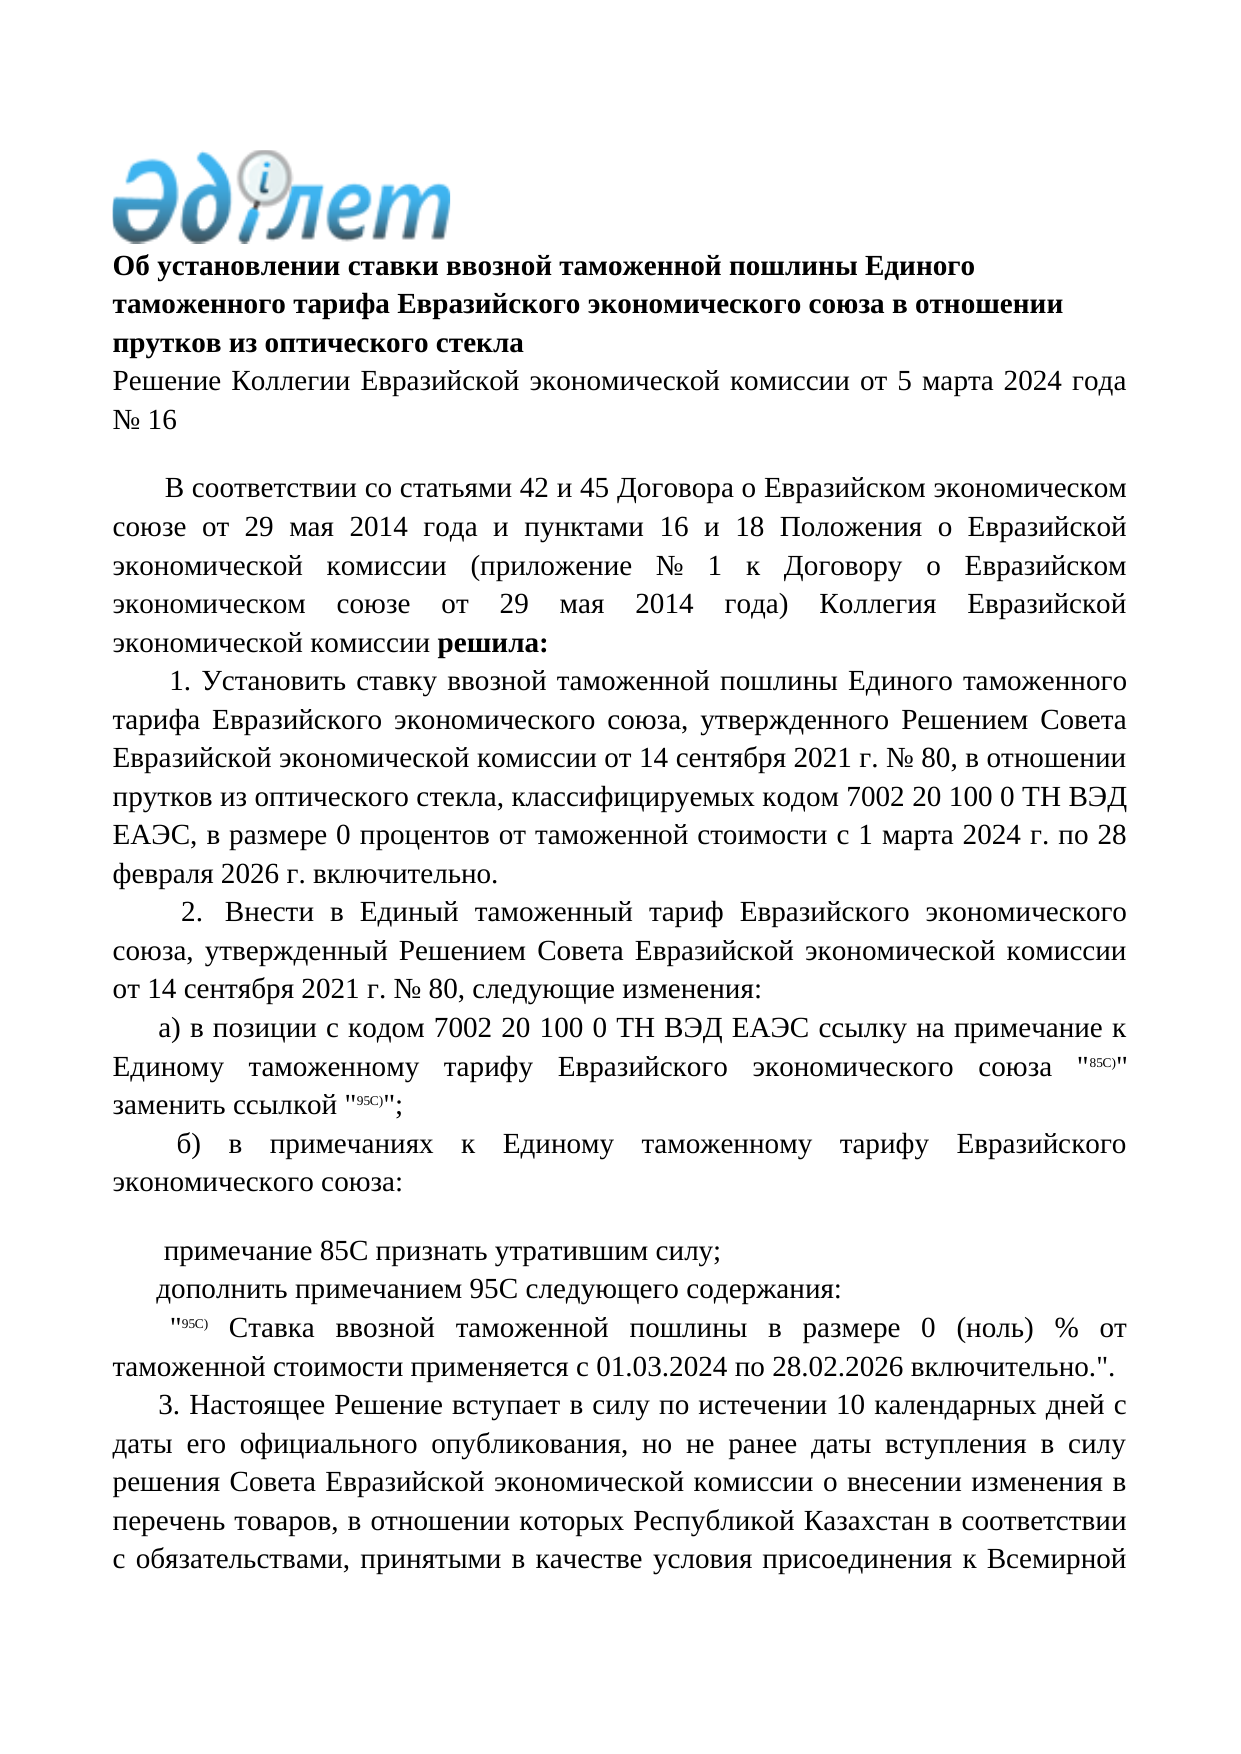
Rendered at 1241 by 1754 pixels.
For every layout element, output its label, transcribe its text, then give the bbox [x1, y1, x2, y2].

text примечание 85С признать утратившим силу; [112, 1233, 1128, 1267]
text 1. Установить ставку ввозной таможенной пошлины Единого таможенного тарифа Евразийского экономического союза, утвержденного Решением Совета Евразийской экономической комиссии от 14 сентября 2021 г. № 80, в отношении прутков из оптического стекла, классифицируемых кодом 7002 20 100 0 ТН ВЭД ЕАЭС, в размере 0 процентов от таможенной стоимости с 1 марта 2024 г. по 28 февраля 2026 г. включительно. [112, 663, 1128, 889]
text а) в позиции с кодом 7002 20 100 0 ТН ВЭД ЕАЭС ссылку на примечание к Единому таможенному тарифу Евразийского экономического союза "85С)" заменить ссылкой "95С)"; [112, 1010, 1128, 1121]
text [112, 1387, 1128, 1575]
text "95С) Ставка ввозной таможенной пошлины в размере 0 (ноль) % от таможенной стоимости применяется с 01.03.2024 по 28.02.2026 включительно.". [112, 1310, 1128, 1382]
text дополнить примечанием 95С следующего содержания: [112, 1272, 1128, 1305]
text Решение Коллегии Евразийской экономической комиссии от 5 марта 2024 года № 16 [112, 363, 1128, 435]
text б) в примечаниях к Единому таможенному тарифу Евразийского экономического союза: [112, 1126, 1128, 1198]
text Об установлении ставки ввозной таможенной пошлины Единого таможенного тарифа Евразийского экономического союза в отношении прутков из оптического стекла [112, 248, 1128, 358]
picture [112, 150, 451, 244]
text 2. Внести в Единый таможенный тариф Евразийского экономического союза, утвержденный Решением Совета Евразийской экономической комиссии от 14 сентября 2021 г. № 80, следующие изменения: [112, 894, 1128, 1005]
text В соответствии со статьями 42 и 45 Договора о Евразийском экономическом союзе от 29 мая 2014 года и пунктами 16 и 18 Положения о Евразийской экономической комиссии (приложение № 1 к Договору о Евразийском экономическом союзе от 29 мая 2014 года) Коллегия Евразийской экономической комиссии решила: [112, 471, 1128, 658]
